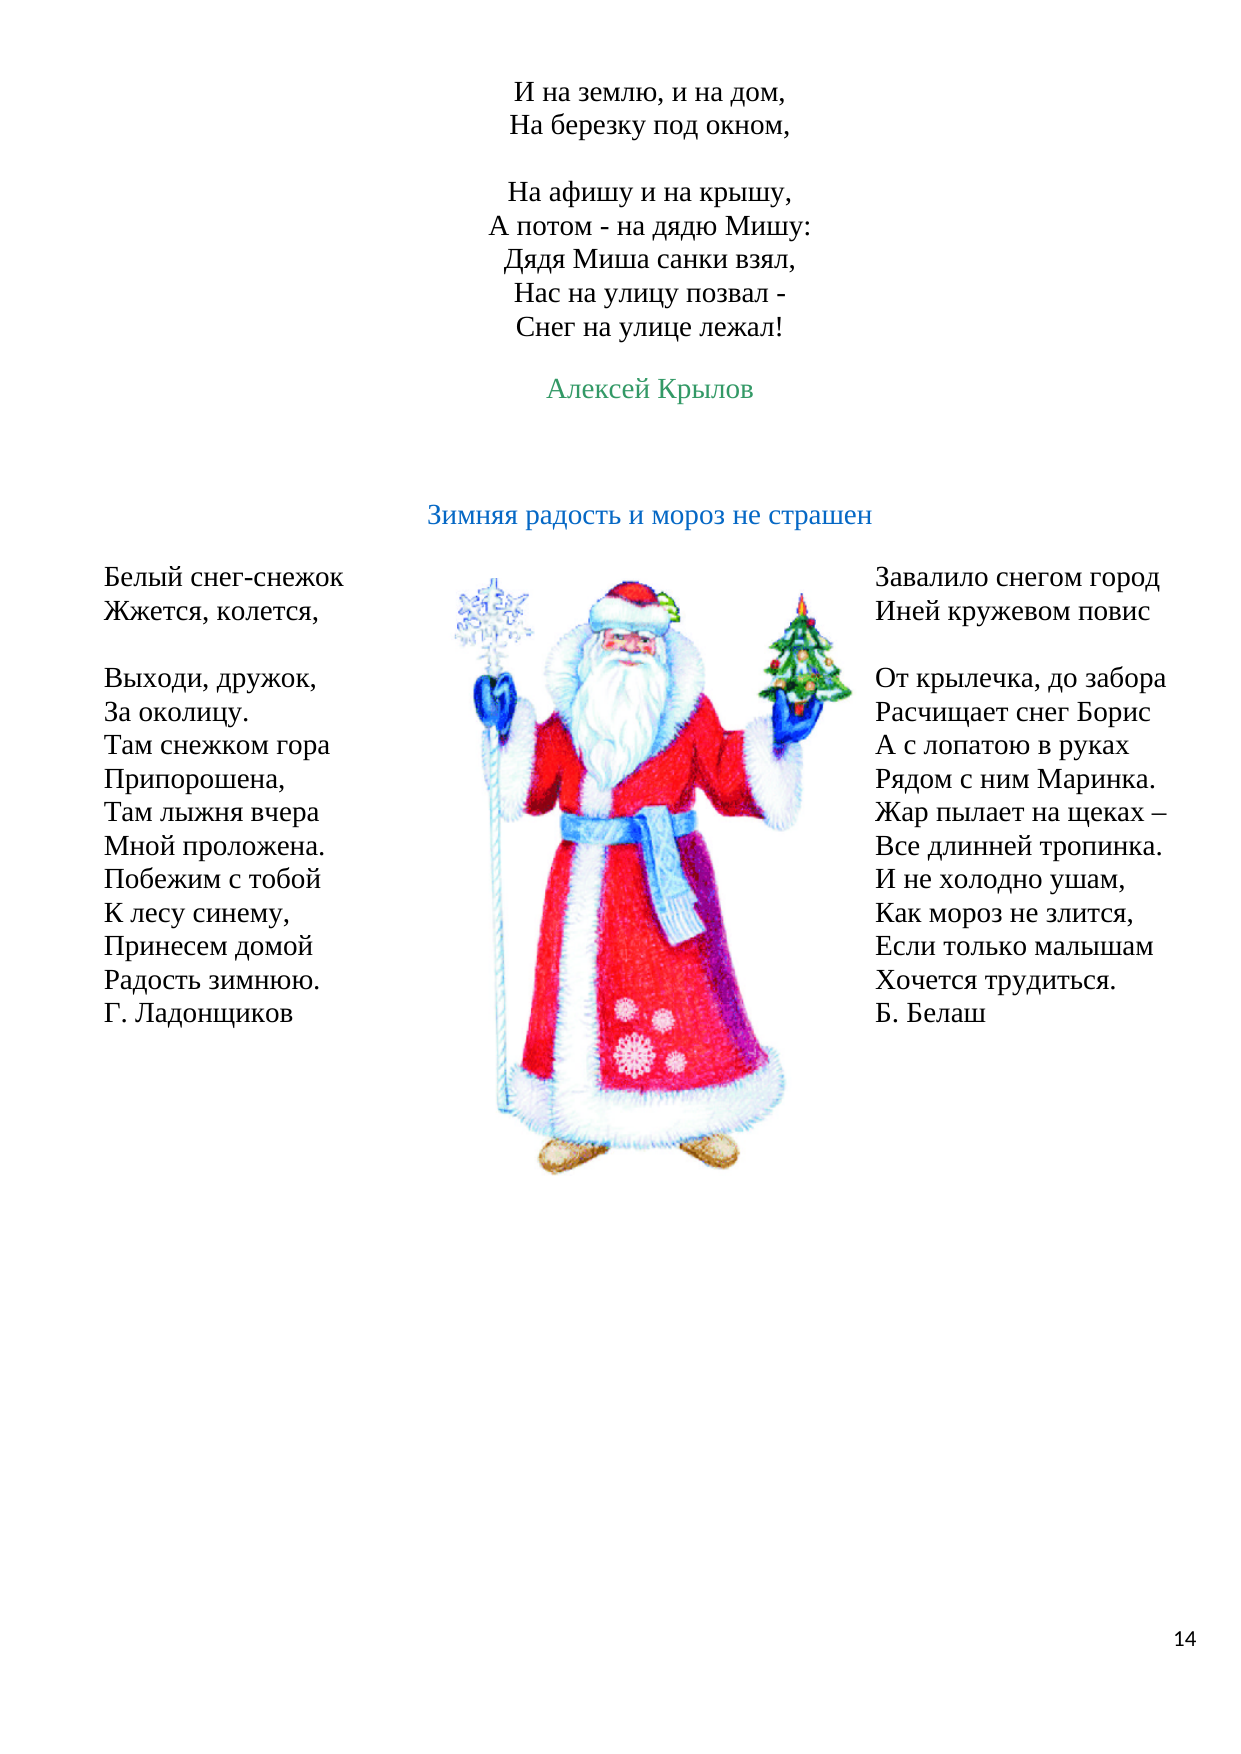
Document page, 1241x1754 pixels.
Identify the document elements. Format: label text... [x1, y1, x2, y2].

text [103, 74, 1196, 342]
text Алексей Крылов [103, 371, 1196, 405]
text Белый снег-снежок Завалило снегом город Жжется, колется, Иней кружевом повис Выходи, дружок, От крылечка, до забора За околицу. Расчищает снег Борис Там снежком гора А с лопатою в руках Припорошена, Рядом с ним Маринка. Там лыжня вчера Жар пылает на щеках – Мной проложена. Все длинней тропинка. Побежим с тобой И не холодно ушам, К лесу синему, Как мороз не злится, Принесем домой Если только малышам Радость зимнюю. Хочется трудиться. Г. Ладонщиков Б. Белаш [103, 559, 1196, 1029]
picture [442, 578, 857, 1184]
text Зимняя радость и мороз не страшен [103, 497, 1196, 530]
